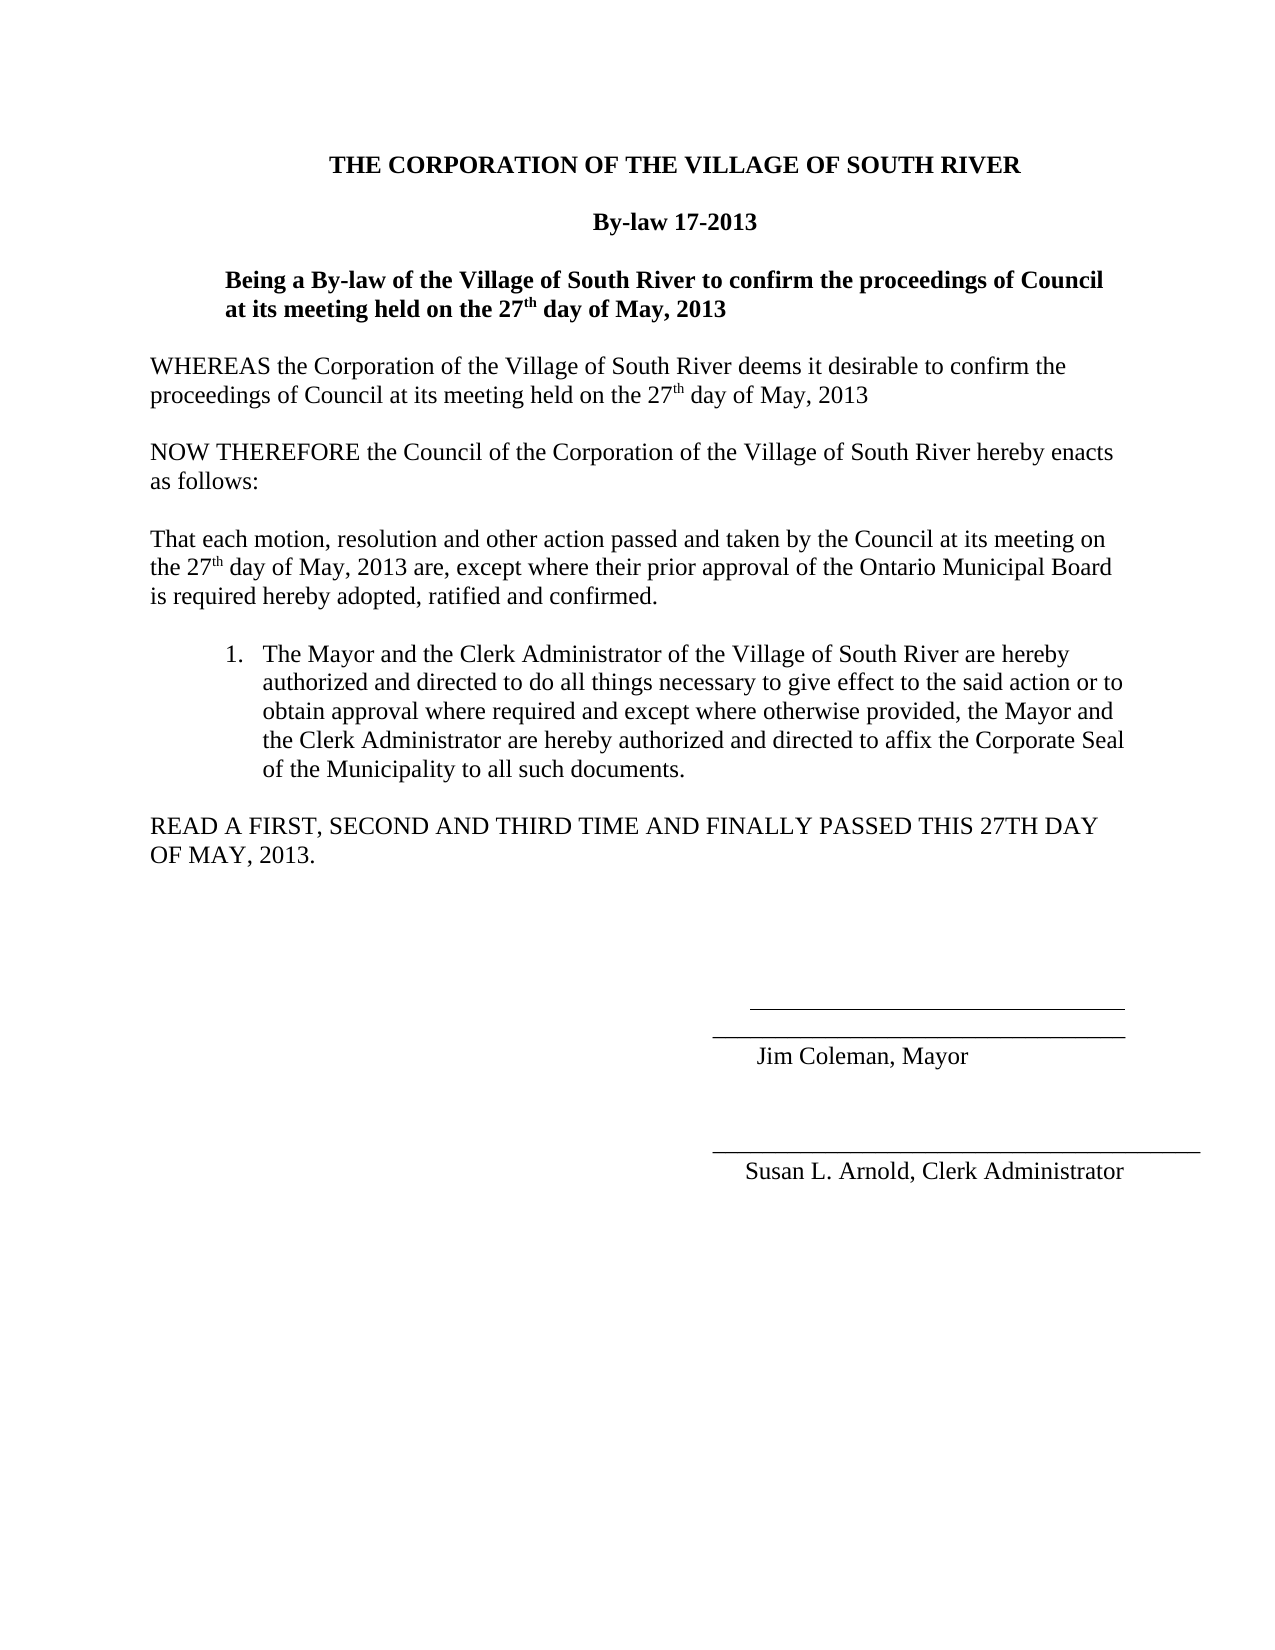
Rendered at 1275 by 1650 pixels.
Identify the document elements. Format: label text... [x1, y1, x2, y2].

text NOW THEREFORE the Council of the Corporation of the hereby enacts as follows: [150, 437, 1125, 495]
text THE CORPORATION OF THE [225, 150, 1125, 179]
text _________________________________ [150, 1012, 1125, 1041]
text Jim Coleman, Mayor [150, 1041, 1125, 1070]
text By-law 17-2013 [225, 207, 1125, 236]
text WHEREAS the Corporation of the Village of South River deems it desirable to confirm the proceedings of Council at its meeting held on the 27th day of May, 2013 [150, 351, 1125, 409]
list That each motion, resolution and other action passed and taken by the Council at its meeting on the 27th day of May, 2013 are, except where their prior approval of the Ontario Municipal Board is required hereby adopted, ratified and confirmed. [150, 524, 1125, 610]
text Being a By-law of the Village of South River to confirm the proceedings of Council at its meeting held on the 27th day of May, 2013 [225, 265, 1125, 322]
text Susan L. Arnold, Clerk Administrator [150, 1156, 1200, 1185]
text _______________________________________ [150, 1127, 1200, 1156]
list The Mayor and the Clerk Administrator of the Village of South River are hereby authorized and directed to do all things necessary to give effect to the said action or to obtain approval where required and except where otherwise provided, the Mayor and the Clerk Administrator are hereby authorized and directed to affix the Corporate Seal of the Municipality to all such documents. [225, 639, 1125, 782]
text READ A FIRST, SECOND AND THIRD TIME AND FINALLY PASSED THIS 27TH DAY OF MAY, 2013. [150, 811, 1125, 869]
